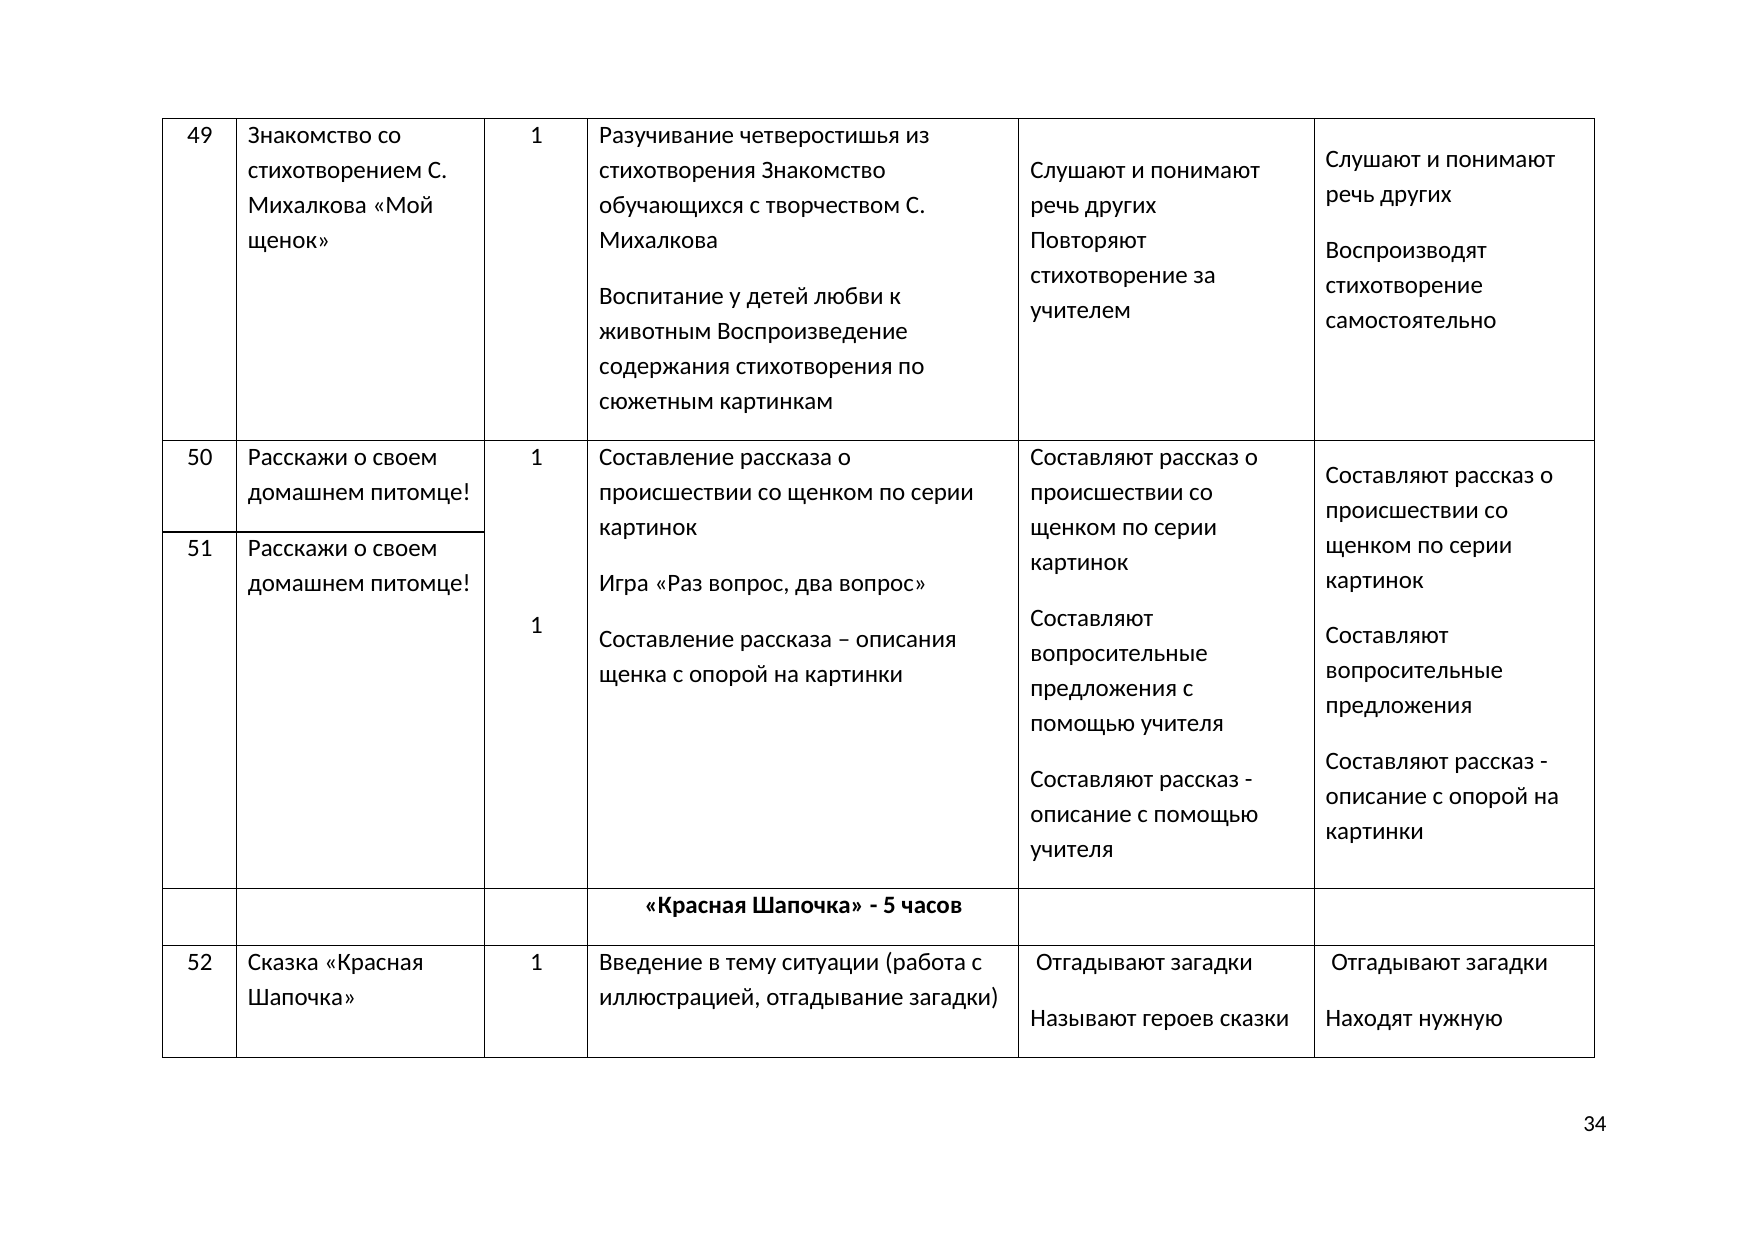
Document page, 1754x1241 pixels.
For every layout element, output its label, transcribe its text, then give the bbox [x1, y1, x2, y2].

table_cell Расскажи о своем домашнем питомце! [237, 441, 484, 531]
table_cell [1315, 889, 1594, 945]
table_cell [1019, 889, 1314, 945]
table_cell 1 1 [485, 441, 587, 888]
table_cell «Красная Шапочка» - 5 часов [588, 889, 1018, 945]
table_cell Составляют рассказ о происшествии со щенком по серии картинок Составляют вопросительные предложения Составляют рассказ - описание с опорой на картинки [1315, 441, 1594, 888]
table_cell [1315, 946, 1594, 1057]
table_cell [588, 946, 1018, 1057]
table_header 1 [485, 119, 587, 440]
table_cell Расскажи о своем домашнем питомце! [237, 533, 484, 888]
table_cell [485, 889, 587, 945]
table_cell 52 [163, 946, 236, 1057]
table_header Слушают и понимают речь других Воспроизводят стихотворение самостоятельно [1315, 119, 1594, 440]
table_cell [163, 889, 236, 945]
table_cell [237, 889, 484, 945]
table_cell Составление рассказа о происшествии со щенком по серии картинок Игра «Раз вопрос, два вопрос» Составление рассказа – описания щенка с опорой на картинки [588, 441, 1018, 888]
table_cell 1 [485, 946, 587, 1057]
table_header 49 [163, 119, 236, 440]
table_cell 51 [163, 533, 236, 888]
table_cell Составляют рассказ о происшествии со щенком по серии картинок Составляют вопросительные предложения с помощью учителя Составляют рассказ - описание с помощью учителя [1019, 441, 1314, 888]
table_header Знакомство со стихотворением С. Михалкова «Мой щенок» [237, 119, 484, 440]
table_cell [237, 946, 484, 1057]
table_header Разучивание четверостишья из стихотворения Знакомство обучающихся с творчеством С. Михалкова Воспитание у детей любви к животным Воспроизведение содержания стихотворения по сюжетным картинкам [588, 119, 1018, 440]
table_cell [1019, 946, 1314, 1057]
table_header Слушают и понимают речь других Повторяют стихотворение за учителем [1019, 119, 1314, 440]
table_cell 50 [163, 441, 236, 531]
